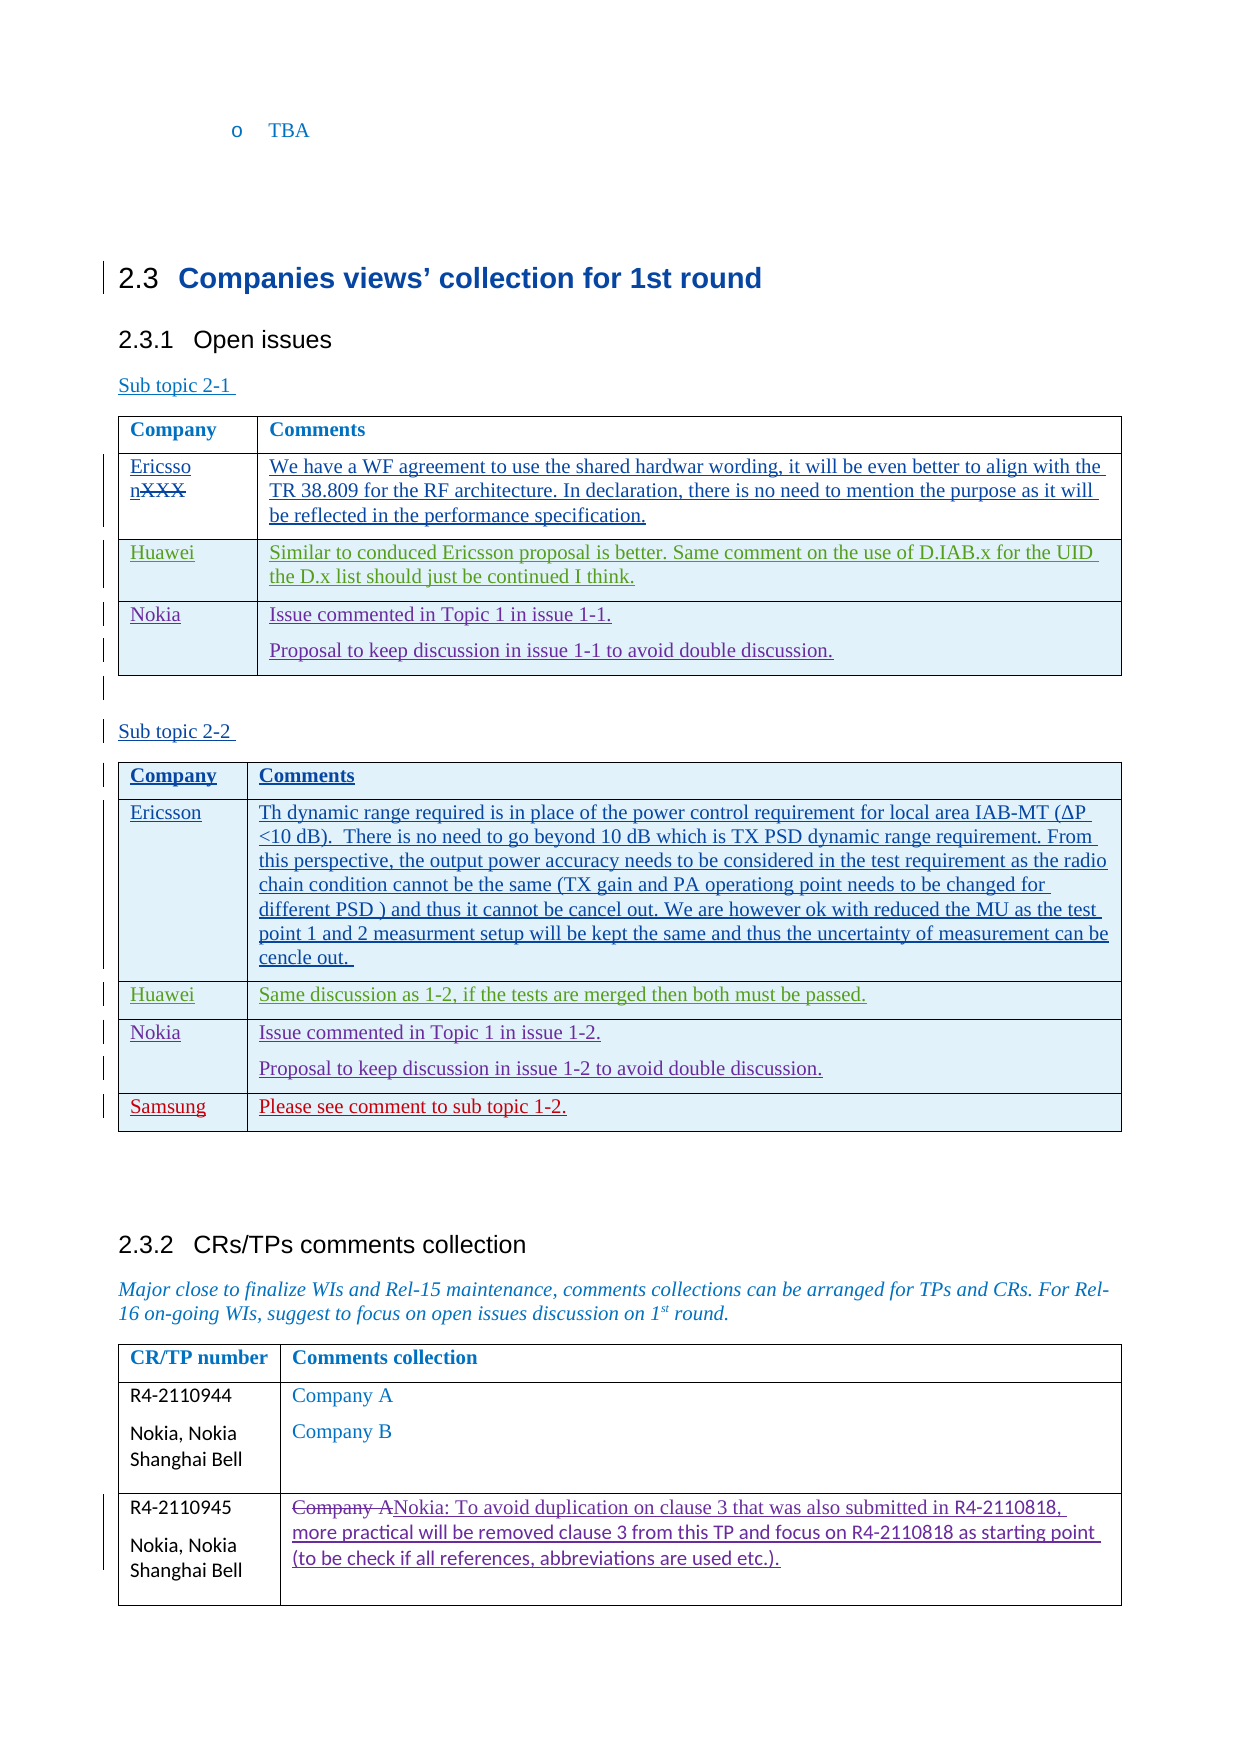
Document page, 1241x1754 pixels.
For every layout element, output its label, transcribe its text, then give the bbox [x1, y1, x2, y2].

table_header CR/TP number [119, 1345, 280, 1382]
table_cell [258, 454, 1121, 539]
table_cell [119, 1494, 280, 1604]
subtitle CRs/TPs comments collection [118, 1230, 1122, 1258]
text Major close to finalize WIs and Rel-15 maintenance, comments collections can be arranged for TPs and CRs. For Rel-16 on-going WIs, suggest to focus on open issues discussion on 1st round. [118, 1277, 1122, 1325]
table_cell R4-2110944 Nokia, Nokia Shanghai Bell [119, 1383, 280, 1493]
table_cell Company A Company B [281, 1383, 1121, 1493]
list TBA [231, 118, 1122, 144]
table_header Comments collection [281, 1345, 1121, 1382]
subtitle Companies views’ collection for 1st round [118, 261, 1122, 294]
text Sub topic 2-1 [118, 373, 1122, 397]
table_cell [119, 454, 257, 539]
table_cell Company B [281, 1494, 1121, 1604]
table_header Company [119, 417, 257, 453]
table_header Comments [258, 417, 1121, 453]
subtitle Open issues [118, 325, 1122, 354]
